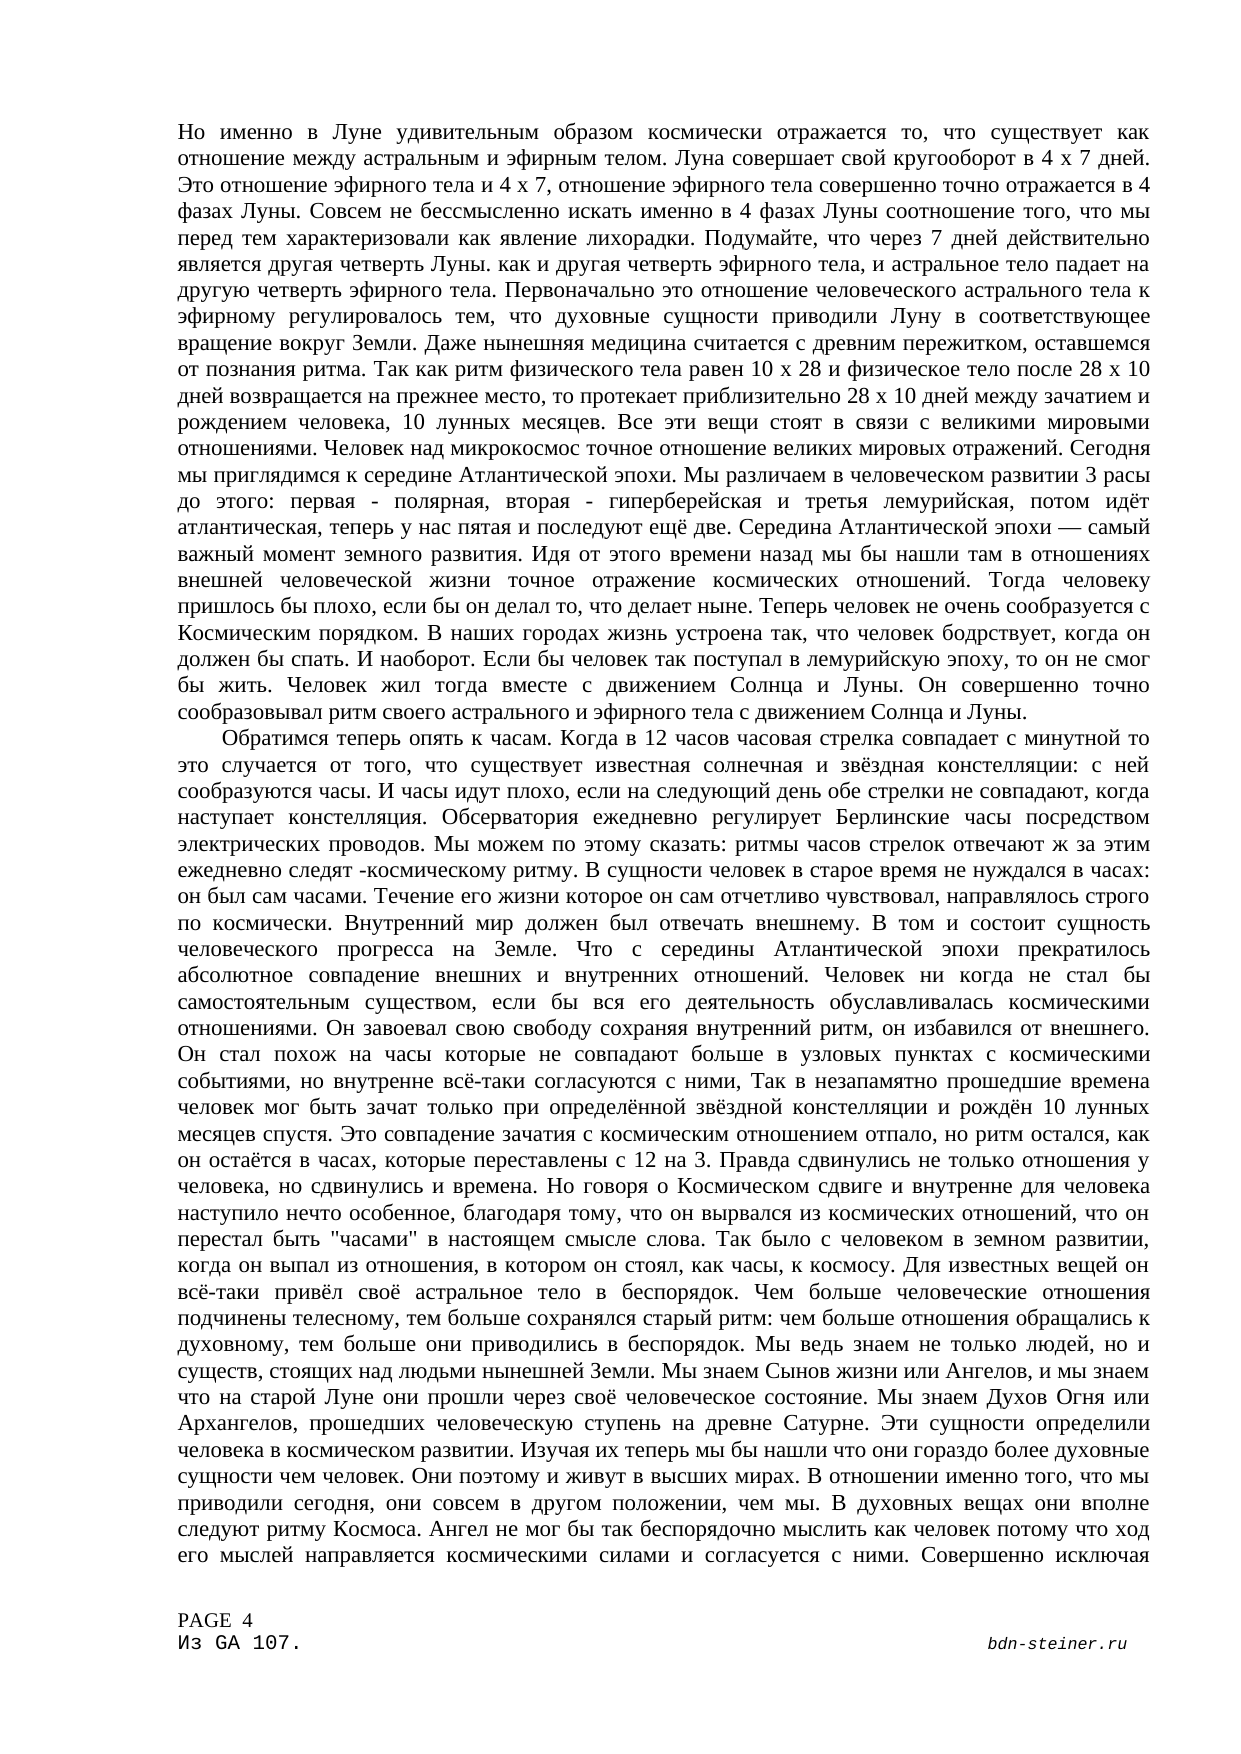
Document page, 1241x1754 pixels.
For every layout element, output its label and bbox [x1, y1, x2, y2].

text [177, 724, 1152, 1568]
text [177, 118, 1152, 724]
